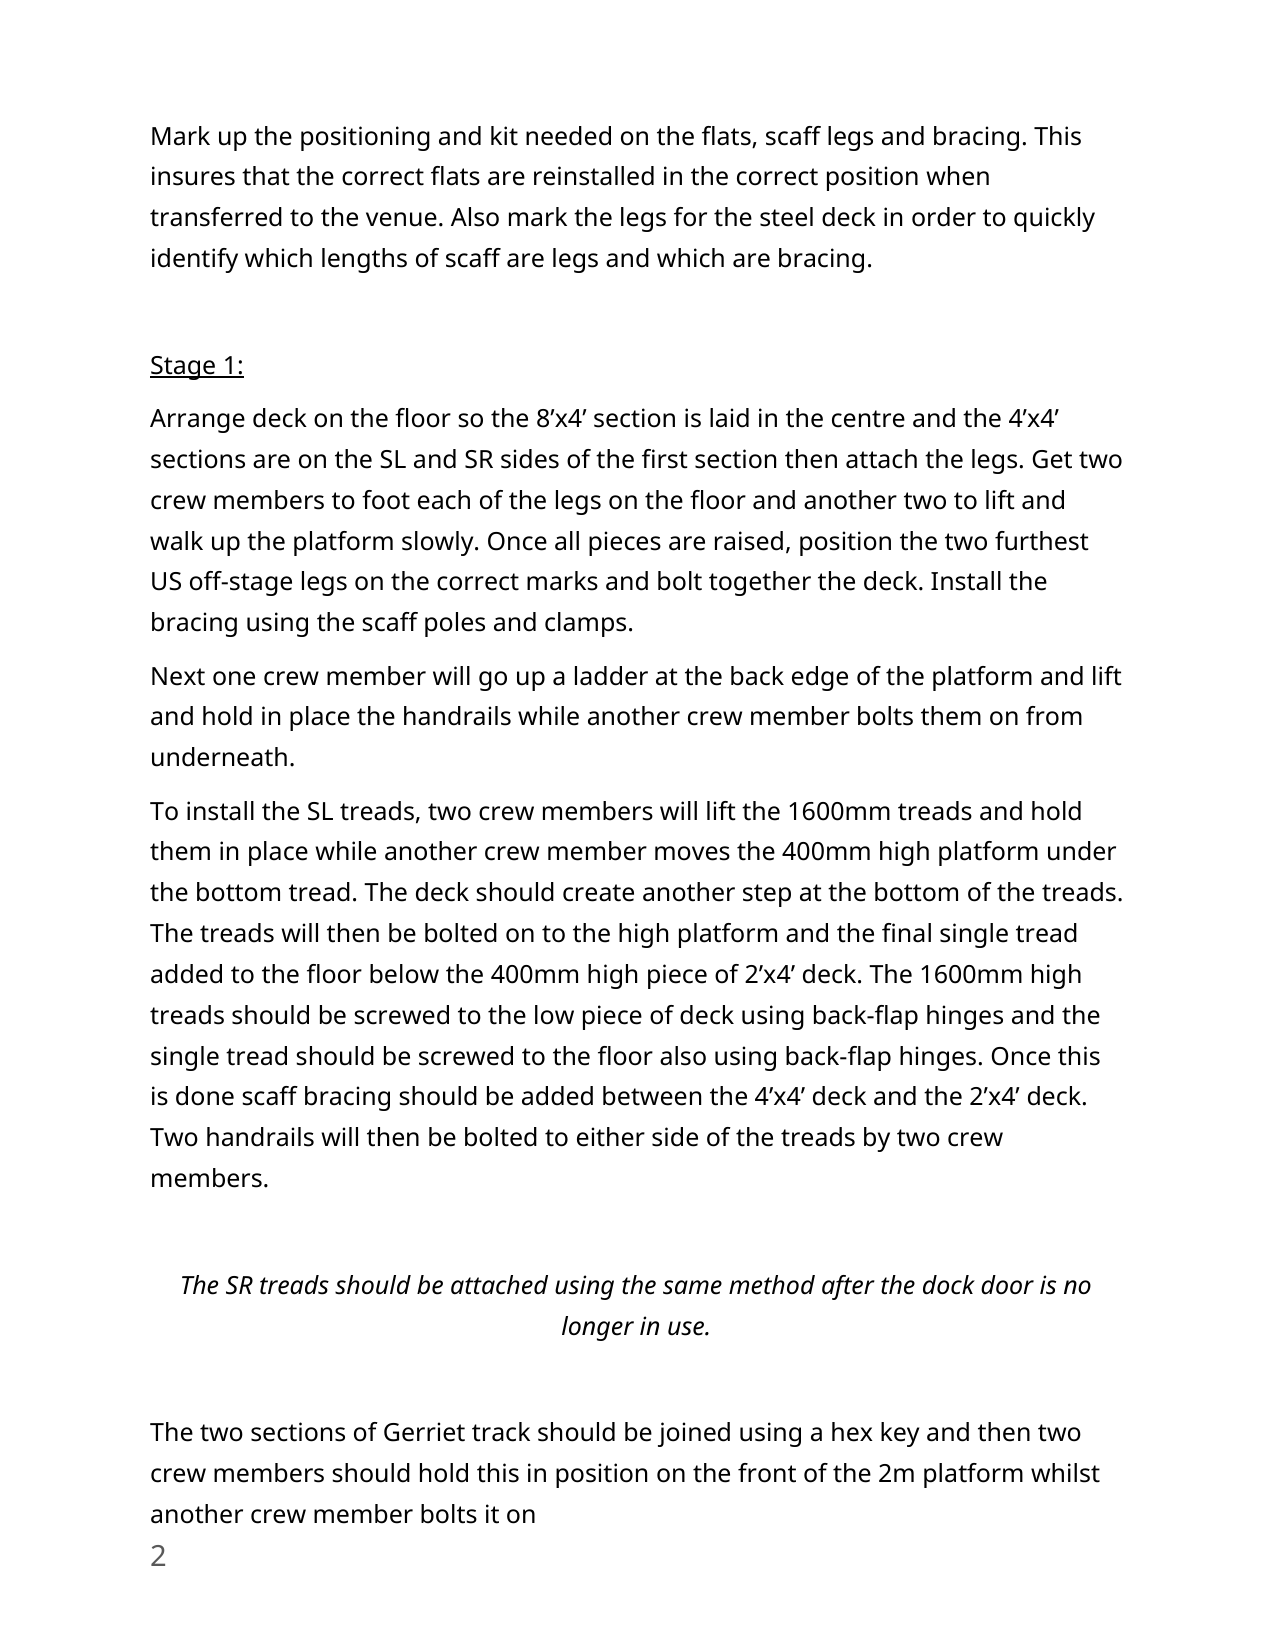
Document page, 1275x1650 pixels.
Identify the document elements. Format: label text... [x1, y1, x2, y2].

text Next one crew member will go up a ladder at the back edge of the platform and lift and hold in place the handrails while another crew member bolts them on from underneath. [150, 658, 1125, 774]
text Arrange deck on the floor so the 8’x4’ section is laid in the centre and the 4’x4’ sections are on the SL and SR sides of the first section then attach the legs. Get two crew members to foot each of the legs on the floor and another two to lift and walk up the platform slowly. Once all pieces are raised, position the two furthest US off-stage legs on the correct marks and bolt together the deck. Install the bracing using the scaff poles and clamps. [150, 401, 1125, 639]
text To install the SL treads, two crew members will lift the 1600mm treads and hold them in place while another crew member moves the 400mm high platform under the bottom tread. The deck should create another step at the bottom of the treads. The treads will then be bolted on to the high platform and the final single tread added to the floor below the 400mm high piece of 2’x4’ deck. The 1600mm high treads should be screwed to the low piece of deck using back-flap hinges and the single tread should be screwed to the floor also using back-flap hinges. Once this is done scaff bracing should be added between the 4’x4’ deck and the 2’x4’ deck. Two handrails will then be bolted to either side of the treads by two crew members. [150, 793, 1125, 1195]
text Mark up the positioning and kit needed on the flats, scaff legs and bracing. This insures that the correct flats are reinstalled in the correct position when transferred to the venue. Also mark the legs for the steel deck in order to quickly identify which lengths of scaff are legs and which are bracing. [150, 118, 1125, 275]
text The two sections of Gerriet track should be joined using a hex key and then two crew members should hold this in position on the front of the 2m platform whilst another crew member bolts it on [150, 1415, 1125, 1531]
text The SR treads should be attached using the same method after the dock door is no longer in use. [150, 1267, 1125, 1342]
text Stage 1: [150, 347, 1125, 381]
